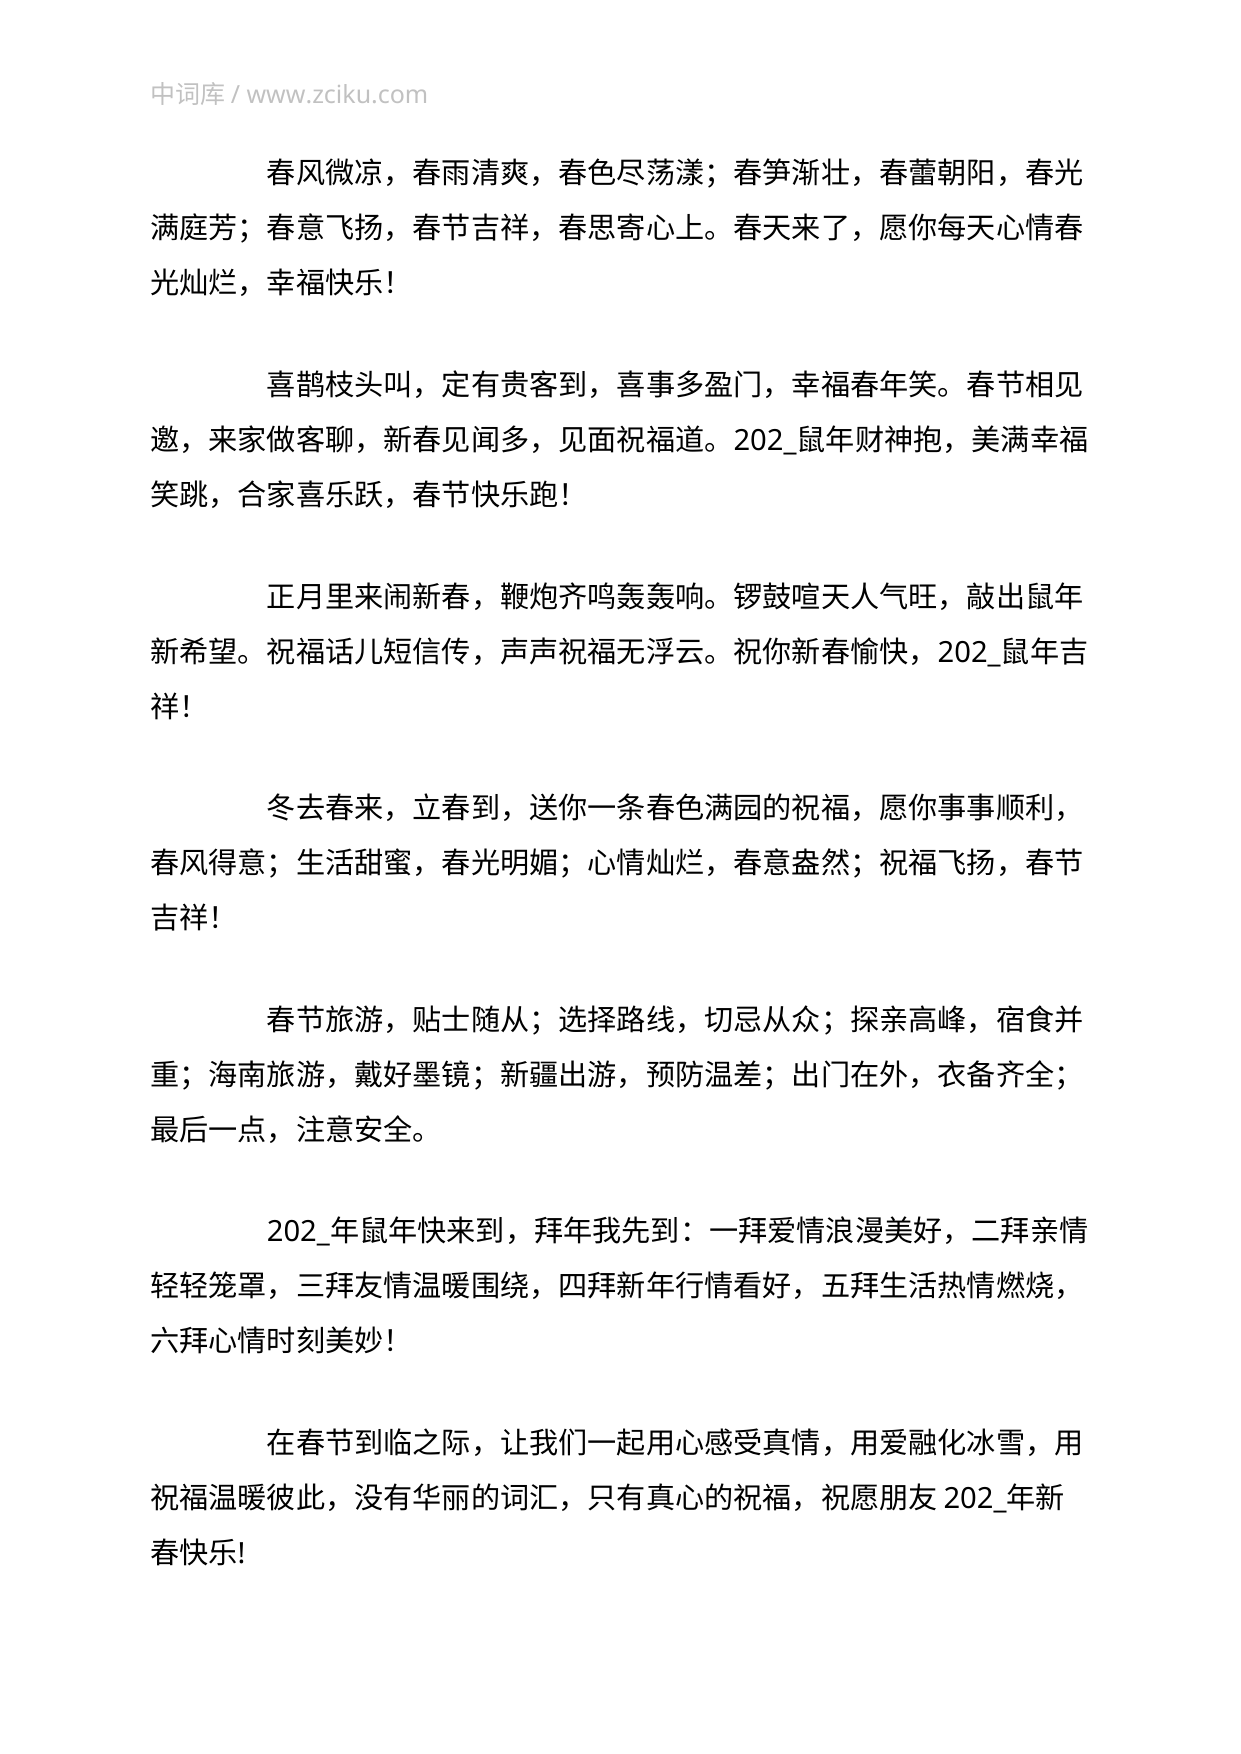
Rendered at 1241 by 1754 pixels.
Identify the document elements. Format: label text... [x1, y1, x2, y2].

text 春节旅游，贴士随从；选择路线，切忌从众；探亲高峰，宿食并重；海南旅游，戴好墨镜；新疆出游，预防温差；出门在外，衣备齐全；最后一点，注意安全。 [150, 996, 1090, 1148]
text 喜鹊枝头叫，定有贵客到，喜事多盈门，幸福春年笑。春节相见邀，来家做客聊，新春见闻多，见面祝福道。202_鼠年财神抱，美满幸福笑跳，合家喜乐跃，春节快乐跑！ [150, 362, 1090, 514]
text 202_年鼠年快来到，拜年我先到：一拜爱情浪漫美好，二拜亲情轻轻笼罩，三拜友情温暖围绕，四拜新年行情看好，五拜生活热情燃烧，六拜心情时刻美妙！ [150, 1208, 1090, 1360]
text 冬去春来，立春到，送你一条春色满园的祝福，愿你事事顺利，春风得意；生活甜蜜，春光明媚；心情灿烂，春意盎然；祝福飞扬，春节吉祥！ [150, 785, 1090, 937]
text 正月里来闹新春，鞭炮齐鸣轰轰响。锣鼓喧天人气旺，敲出鼠年新希望。祝福话儿短信传，声声祝福无浮云。祝你新春愉快，202_鼠年吉祥！ [150, 573, 1090, 725]
text 春风微凉，春雨清爽，春色尽荡漾；春笋渐壮，春蕾朝阳，春光满庭芳；春意飞扬，春节吉祥，春思寄心上。春天来了，愿你每天心情春光灿烂，幸福快乐！ [150, 150, 1090, 302]
text 在春节到临之际，让我们一起用心感受真情，用爱融化冰雪，用祝福温暖彼此，没有华丽的词汇，只有真心的祝福，祝愿朋友202_年新春快乐! [150, 1420, 1090, 1572]
